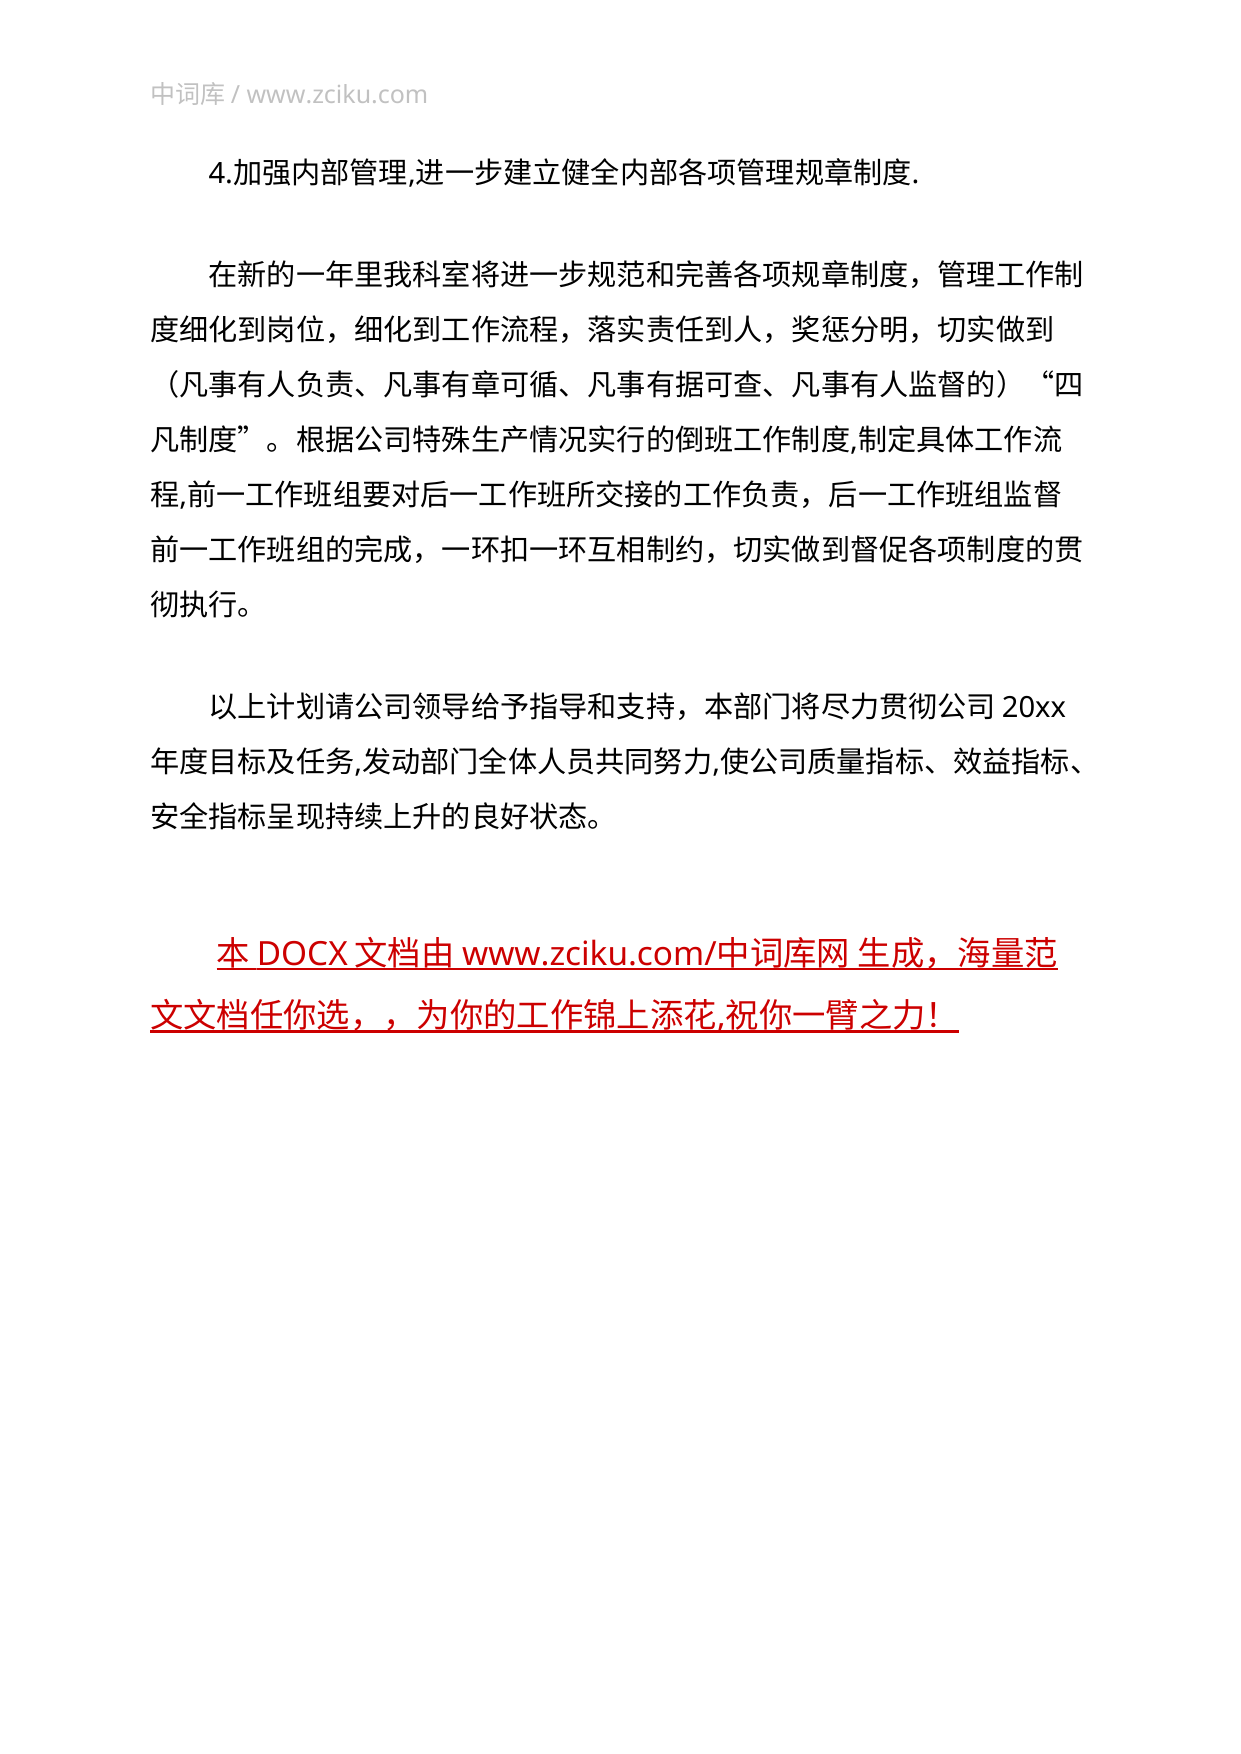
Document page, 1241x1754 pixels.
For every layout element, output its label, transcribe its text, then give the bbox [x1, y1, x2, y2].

text 以上计划请公司领导给予指导和支持，本部门将尽力贯彻公司20xx年度目标及任务,发动部门全体人员共同努力,使公司质量指标、效益指标、安全指标呈现持续上升的良好状态。 [150, 683, 1090, 836]
text 4.加强内部管理,进一步建立健全内部各项管理规章制度. [150, 150, 1090, 192]
text 在新的一年里我科室将进一步规范和完善各项规章制度，管理工作制度细化到岗位，细化到工作流程，落实责任到人，奖惩分明，切实做到（凡事有人负责、凡事有章可循、凡事有据可查、凡事有人监督的）“四凡制度”。根据公司特殊生产情况实行的倒班工作制度,制定具体工作流程,前一工作班组要对后一工作班所交接的工作负责，后一工作班组监督前一工作班组的完成，一环扣一环互相制约，切实做到督促各项制度的贯彻执行。 [150, 252, 1090, 624]
text 本DOCX文档由 www.zciku.com/中词库网 生成，海量范文文档任你选，，为你的工作锦上添花,祝你一臂之力！ [150, 926, 1090, 1038]
